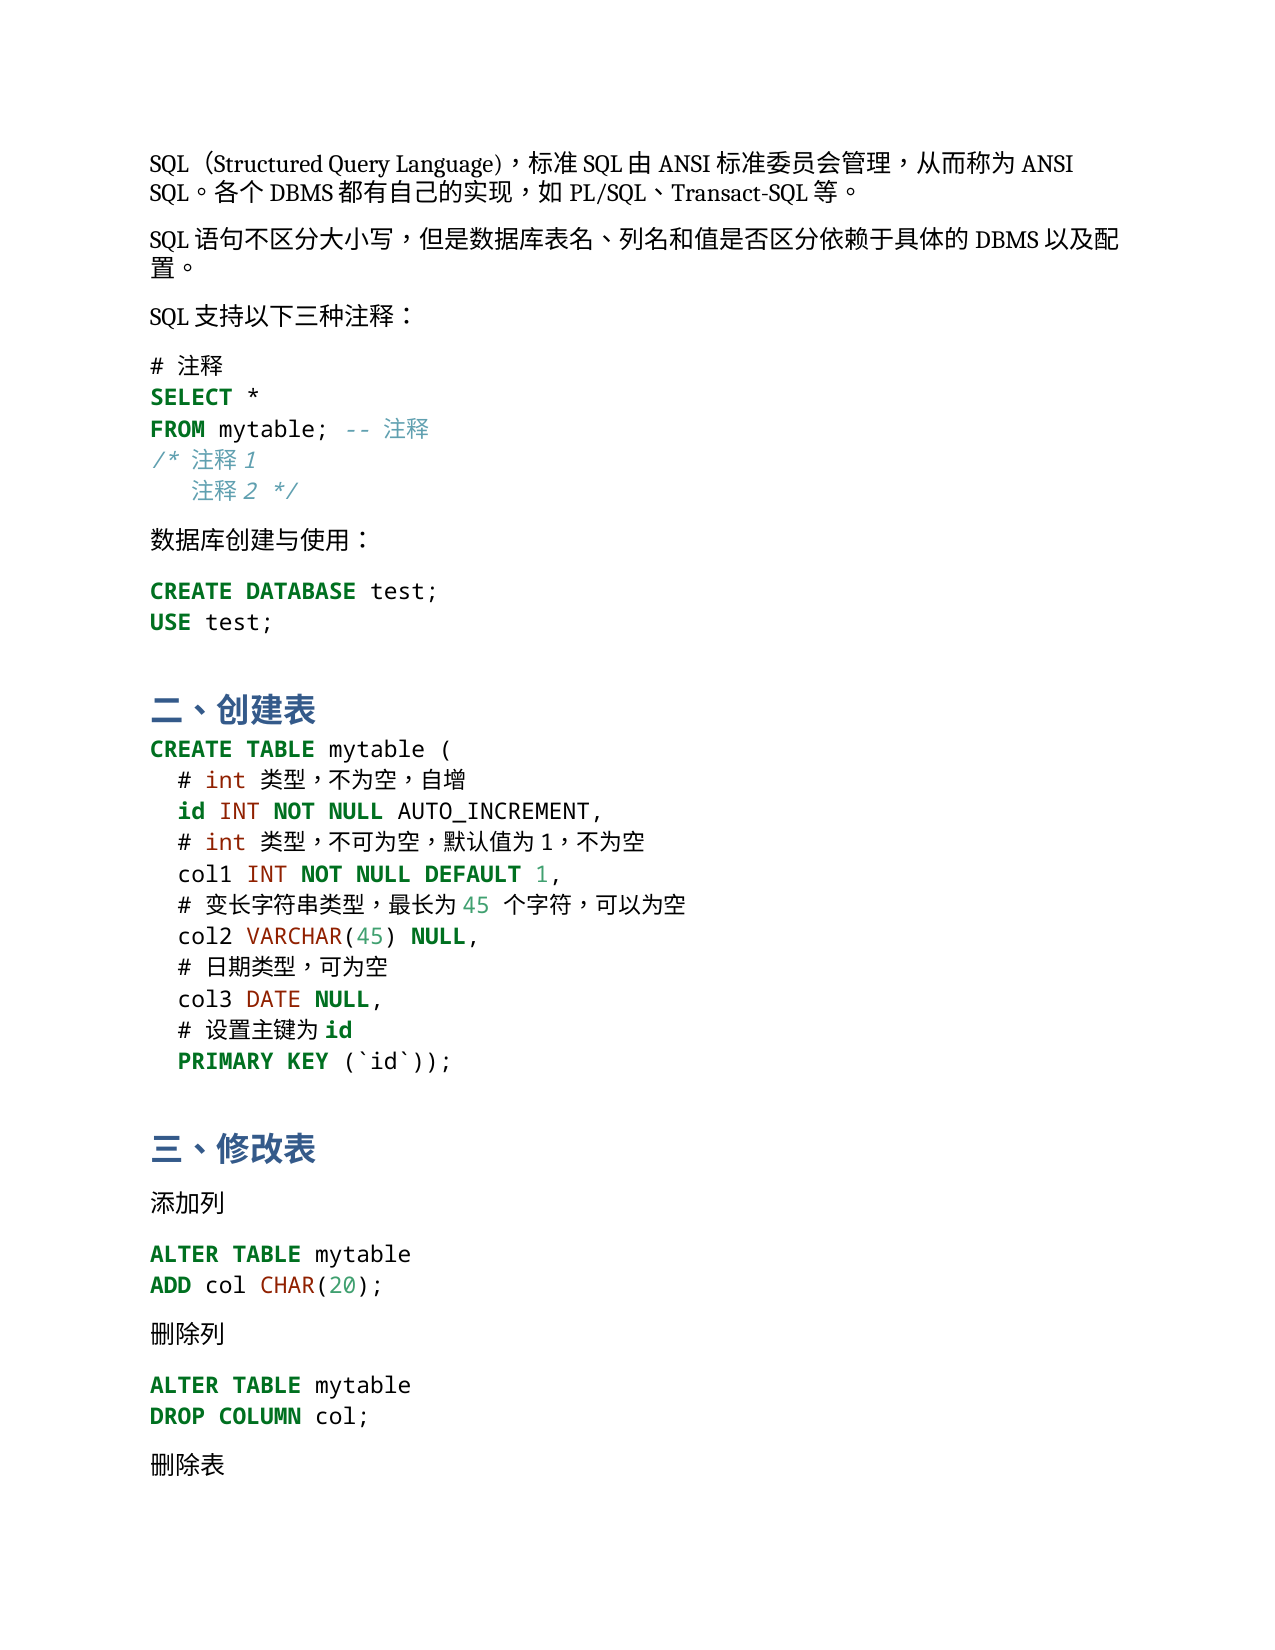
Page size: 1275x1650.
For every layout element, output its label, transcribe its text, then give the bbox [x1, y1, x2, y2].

text SQL 语句不区分大小写，但是数据库表名、列名和值是否区分依赖于具体的 DBMS 以及配置。 [150, 226, 1125, 284]
text CREATE DATABASE test; USE test; [150, 574, 1125, 637]
text 删除列 [150, 1321, 1125, 1350]
text # 注释 SELECT * FROM mytable; -- 注释 /* 注释1 注释2 */ [150, 350, 1125, 506]
text SQL 支持以下三种注释： [150, 302, 1125, 331]
text 添加列 [150, 1190, 1125, 1219]
text 删除表 [150, 1452, 1125, 1481]
text CREATE TABLE mytable ( # int 类型，不为空，自增 id INT NOT NULL AUTO_INCREMENT, # int 类型，不可为空，默认值为 1，不为空 col1 INT NOT NULL DEFAULT 1, # 变长字符串类型，最长为 45 个字符，可以为空 col2 VARCHAR(45) NULL, # 日期类型，可为空 col3 DATE NULL, # 设置主键为 id PRIMARY KEY (`id`)); [150, 732, 1125, 1076]
text ALTER TABLE mytable DROP COLUMN col; [150, 1369, 1125, 1431]
text 数据库创建与使用： [150, 527, 1125, 556]
text SQL（Structured Query Language)，标准 SQL 由 ANSI 标准委员会管理，从而称为 ANSI SQL。各个 DBMS 都有自己的实现，如 PL/SQL、Transact-SQL 等。 [150, 150, 1125, 207]
text ALTER TABLE mytable ADD col CHAR(20); [150, 1238, 1125, 1300]
subtitle 三、修改表 [150, 1126, 1125, 1172]
subtitle 二、创建表 [150, 687, 1125, 732]
